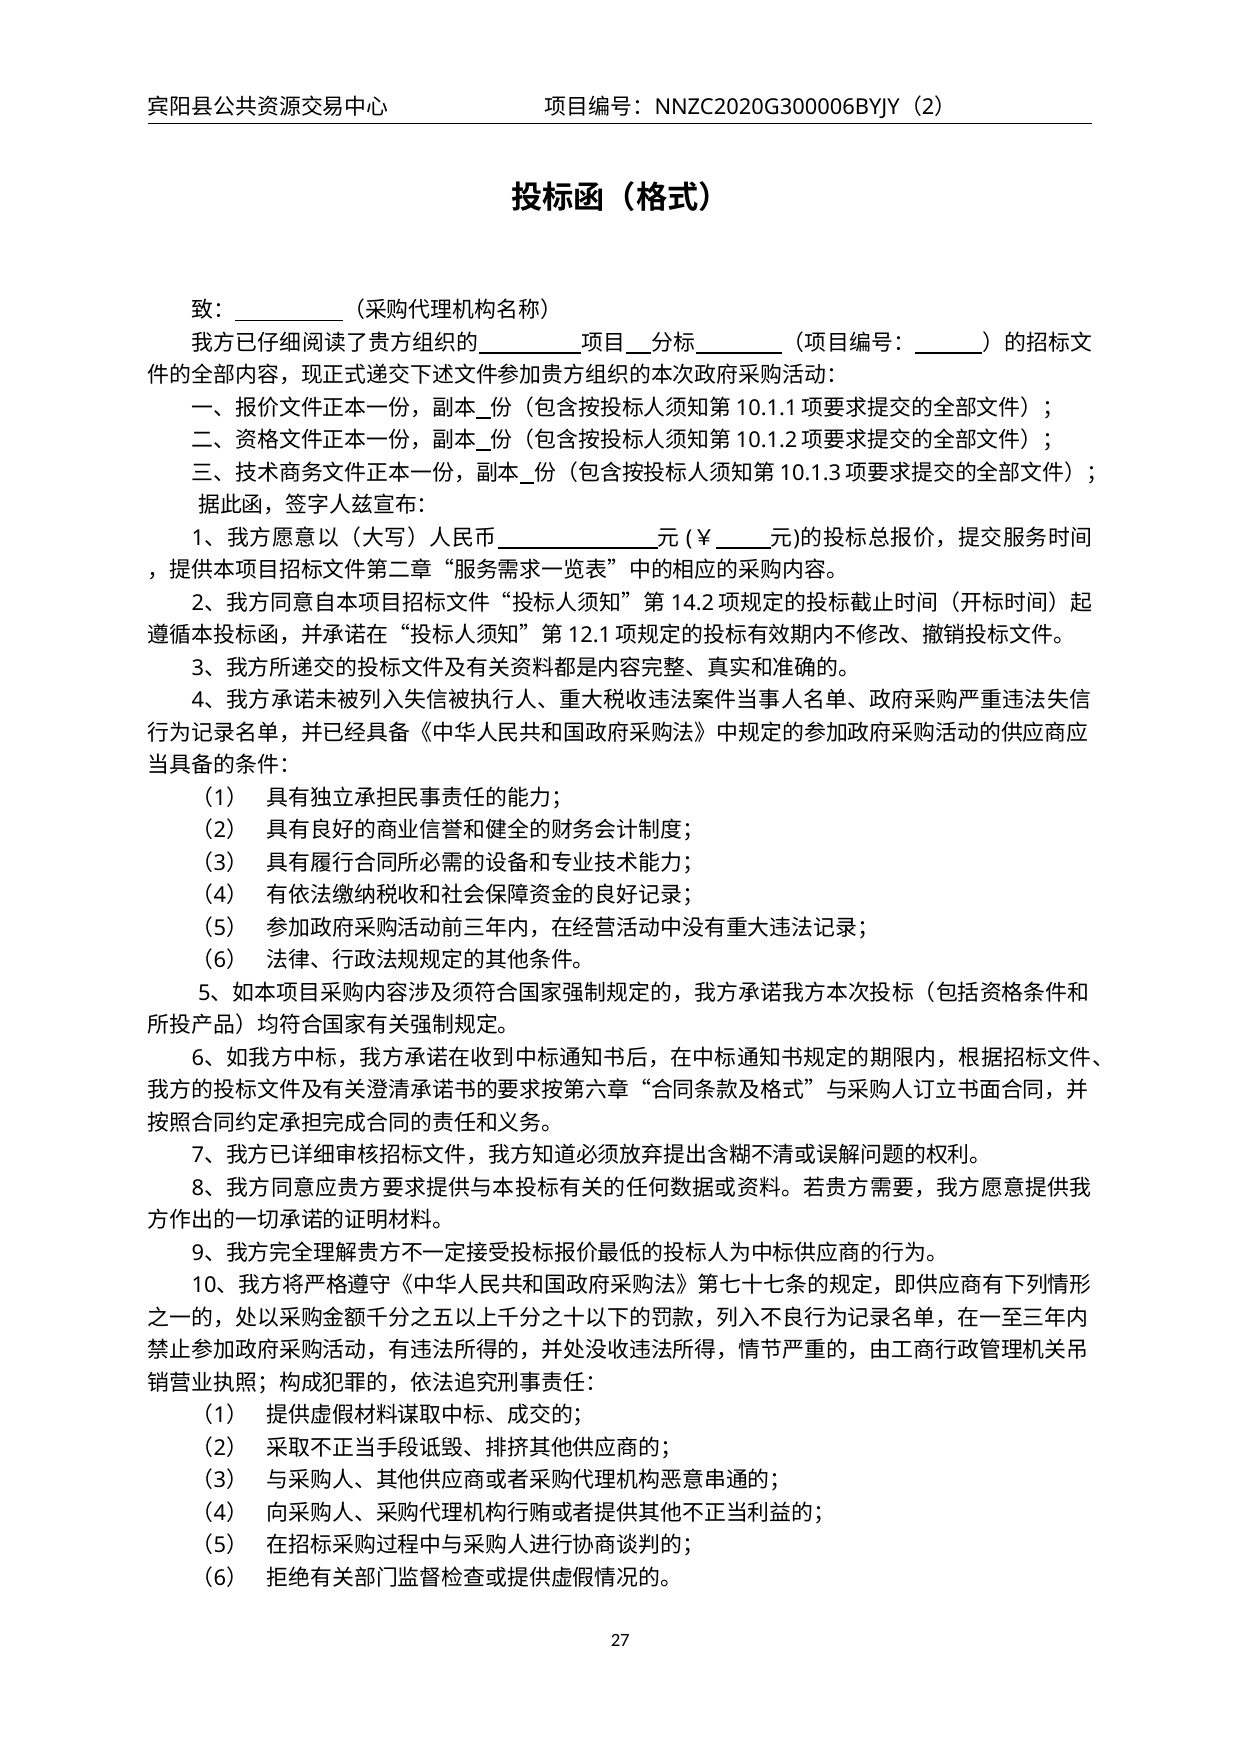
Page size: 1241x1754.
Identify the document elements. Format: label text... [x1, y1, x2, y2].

text 7、我方已详细审核招标文件，我方知道必须放弃提出含糊不清或误解问题的权利。 [148, 1137, 1092, 1169]
list 拒绝有关部门监督检查或提供虚假情况的。 [191, 1559, 1092, 1592]
text 1、我方愿意以（大写）人民币 元 (￥ 元)的投标总报价，提交服务时间 ，提供本项目招标文件第二章“服务需求一览表”中的相应的采购内容。 [148, 519, 1092, 584]
text 投标函（格式） [148, 162, 1092, 227]
text 二、资格文件正本一份，副本 份（包含按投标人须知第项要求提交的全部文件）； [148, 422, 1092, 454]
text 6、如我方中标，我方承诺在收到中标通知书后，在中标通知书规定的期限内，根据招标文件、我方的投标文件及有关澄清承诺书的要求按第六章“合同条款及格式”与采购人订立书面合同，并按照合同约定承担完成合同的责任和义务。 [148, 1039, 1092, 1137]
text 2、我方同意自本项目招标文件“投标人须知”第14.2项规定的投标截止时间（开标时间）起遵循本投标函，并承诺在“投标人须知”第12.1项规定的投标有效期内不修改、撤销投标文件。 [148, 584, 1092, 649]
list 法律、行政法规规定的其他条件。 [191, 942, 1092, 974]
list 具有良好的商业信誉和健全的财务会计制度； [191, 812, 1092, 844]
list 具有独立承担民事责任的能力； [191, 779, 1092, 812]
text 4、我方承诺未被列入失信被执行人、重大税收违法案件当事人名单、政府采购严重违法失信行为记录名单，并已经具备《中华人民共和国政府采购法》中规定的参加政府采购活动的供应商应当具备的条件： [148, 682, 1092, 779]
text 10、我方将严格遵守《中华人民共和国政府采购法》第七十七条的规定，即供应商有下列情形之一的，处以采购金额千分之五以上千分之十以下的罚款，列入不良行为记录名单，在一至三年内禁止参加政府采购活动，有违法所得的，并处没收违法所得，情节严重的，由工商行政管理机关吊销营业执照；构成犯罪的，依法追究刑事责任： [148, 1267, 1092, 1397]
text 5、如本项目采购内容涉及须符合国家强制规定的，我方承诺我方本次投标（包括资格条件和所投产品）均符合国家有关强制规定。 [148, 974, 1092, 1039]
text 据此函，签字人兹宣布： [148, 487, 1092, 519]
list 具有履行合同所必需的设备和专业技术能力； [191, 844, 1092, 877]
text 我方已仔细阅读了贵方组织的 项目 分标 （项目编号： ）的招标文件的全部内容，现正式递交下述文件参加贵方组织的本次政府采购活动： [148, 324, 1092, 389]
text 三、技术商务文件正本一份，副本 份（包含按投标人须知第项要求提交的全部文件）； [148, 454, 1092, 487]
text 一、报价文件正本一份，副本 份（包含按投标人须知第项要求提交的全部文件）； [148, 389, 1092, 422]
list 参加政府采购活动前三年内，在经营活动中没有重大违法记录； [191, 909, 1092, 942]
list 提供虚假材料谋取中标、成交的； [191, 1397, 1092, 1429]
list 与采购人、其他供应商或者采购代理机构恶意串通的； [191, 1462, 1092, 1494]
text 3、我方所递交的投标文件及有关资料都是内容完整、真实和准确的。 [148, 649, 1092, 682]
text 8、我方同意应贵方要求提供与本投标有关的任何数据或资料。若贵方需要，我方愿意提供我方作出的一切承诺的证明材料。 [148, 1169, 1092, 1234]
list 向采购人、采购代理机构行贿或者提供其他不正当利益的； [191, 1494, 1092, 1527]
list 有依法缴纳税收和社会保障资金的良好记录； [191, 877, 1092, 909]
list 在招标采购过程中与采购人进行协商谈判的； [191, 1527, 1092, 1559]
text 9、我方完全理解贵方不一定接受投标报价最低的投标人为中标供应商的行为。 [148, 1234, 1092, 1267]
text 致： （采购代理机构名称） [148, 292, 1092, 324]
list 采取不正当手段诋毁、排挤其他供应商的； [191, 1429, 1092, 1462]
